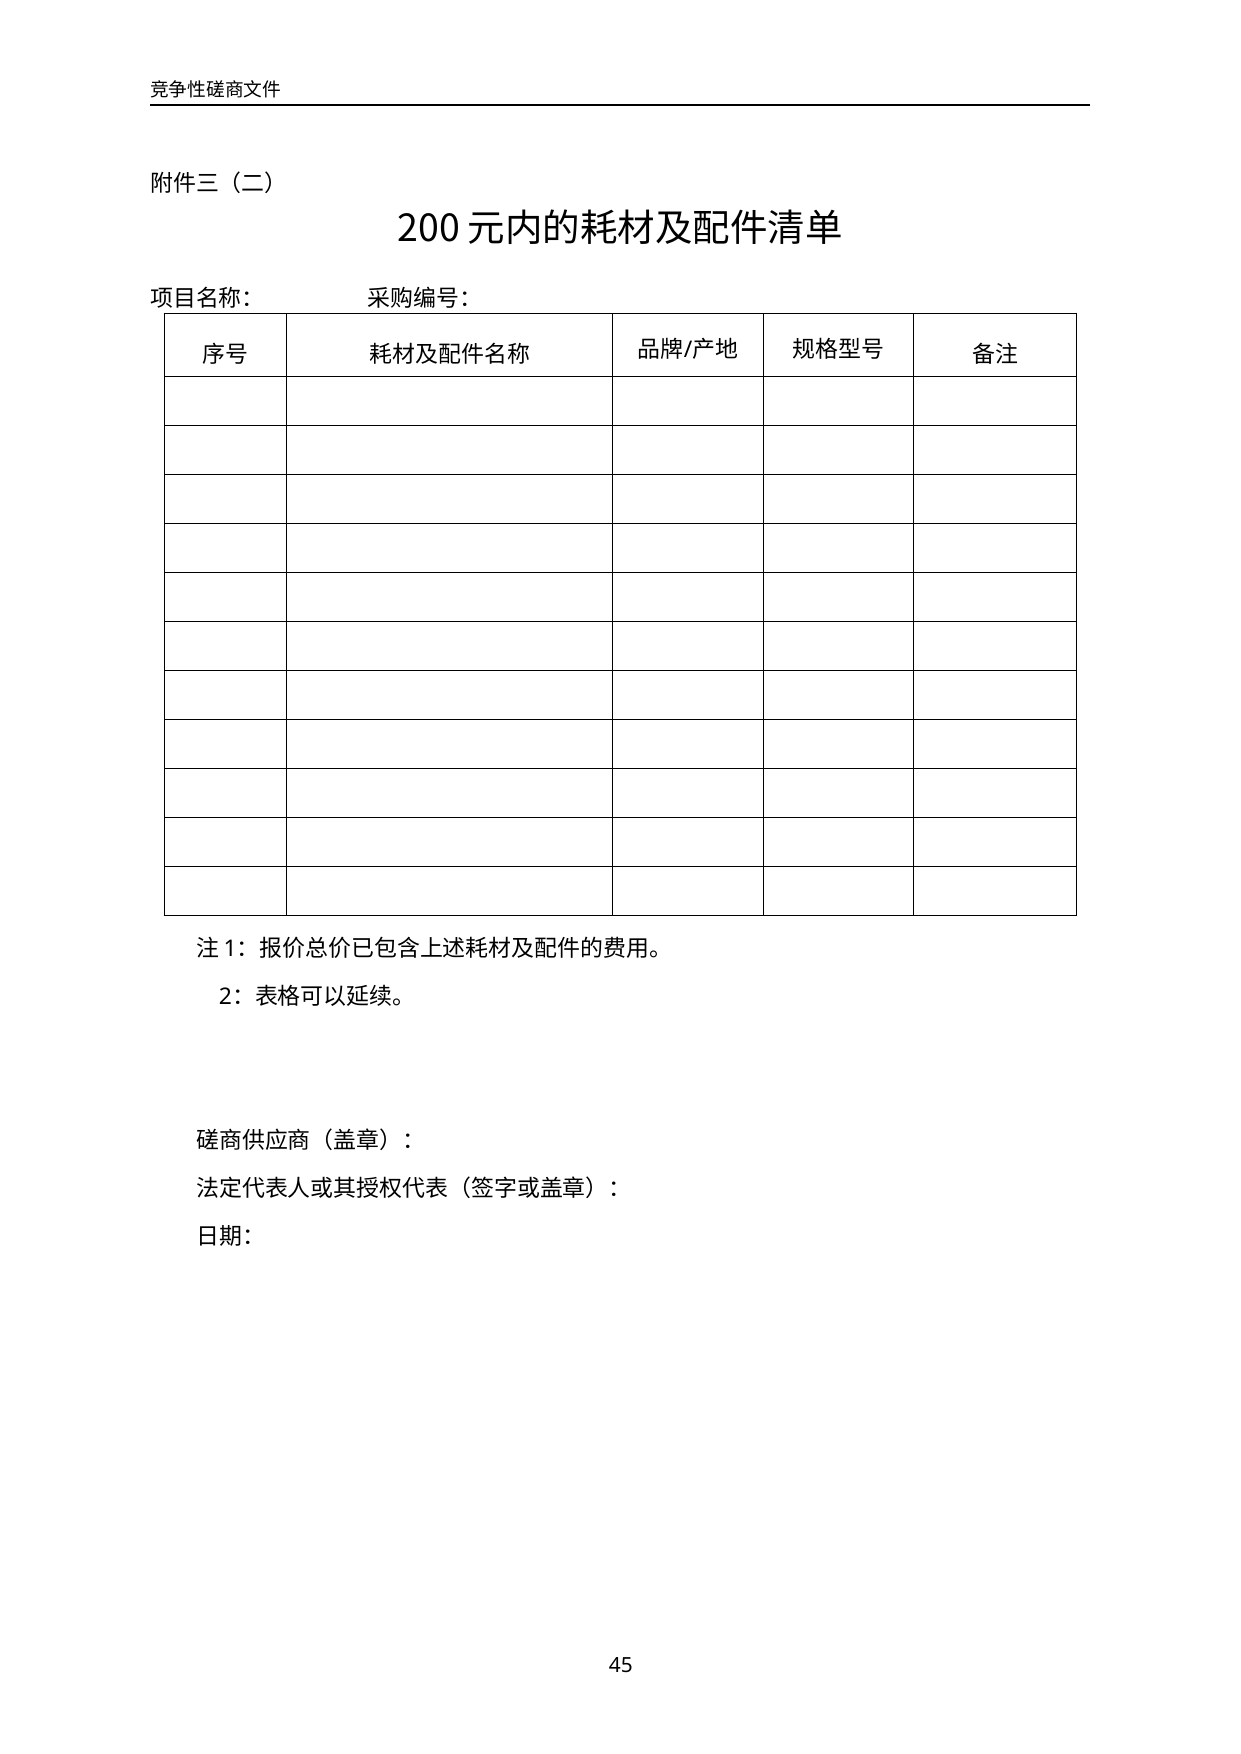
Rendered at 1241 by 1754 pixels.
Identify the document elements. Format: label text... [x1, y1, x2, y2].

table_cell [613, 377, 763, 425]
table_cell [287, 867, 612, 915]
text 2：表格可以延续。 [150, 964, 1046, 1012]
table_cell [613, 671, 763, 719]
text 注1：报价总价已包含上述耗材及配件的费用。 [150, 916, 1046, 964]
table_cell [165, 769, 286, 817]
table_cell [764, 671, 913, 719]
table_cell [613, 818, 763, 866]
table_cell [914, 573, 1076, 621]
table_cell [287, 622, 612, 670]
table_cell [165, 573, 286, 621]
table_cell [914, 867, 1076, 915]
table_cell [165, 426, 286, 474]
table_cell [613, 622, 763, 670]
table_cell [914, 769, 1076, 817]
table_cell [764, 475, 913, 523]
table_cell [764, 573, 913, 621]
text 项目名称： 采购编号： [150, 265, 1090, 313]
table_cell [165, 867, 286, 915]
table_cell [914, 524, 1076, 572]
table_cell [764, 769, 913, 817]
table_cell [914, 818, 1076, 866]
table_cell [914, 671, 1076, 719]
table_cell [287, 524, 612, 572]
table_cell [914, 475, 1076, 523]
table_cell [764, 818, 913, 866]
table_cell [165, 671, 286, 719]
table_cell [287, 573, 612, 621]
table_cell [613, 426, 763, 474]
table_header 序号 [165, 314, 286, 376]
table_cell [287, 671, 612, 719]
table_cell [764, 377, 913, 425]
table_cell [165, 818, 286, 866]
text 日期： [150, 1203, 1090, 1251]
table_cell [914, 426, 1076, 474]
table_cell [764, 867, 913, 915]
table_cell [613, 475, 763, 523]
table_cell [287, 818, 612, 866]
table_cell [613, 573, 763, 621]
table_cell [613, 524, 763, 572]
table_cell [165, 622, 286, 670]
table_header 规格型号 [764, 314, 913, 376]
table_cell [287, 475, 612, 523]
table_cell [764, 426, 913, 474]
table_cell [613, 769, 763, 817]
table_cell [287, 769, 612, 817]
text 附件三（二） [150, 150, 1090, 198]
table_header 品牌/产地 [613, 314, 763, 376]
table_cell [914, 720, 1076, 768]
text 法定代表人或其授权代表（签字或盖章）： [150, 1155, 1090, 1203]
table_cell [613, 720, 763, 768]
table_cell [165, 524, 286, 572]
text 200元内的耗材及配件清单 [150, 198, 1090, 252]
table_cell [764, 720, 913, 768]
table_cell [287, 426, 612, 474]
table_cell [165, 475, 286, 523]
table_cell [764, 622, 913, 670]
table_cell [287, 720, 612, 768]
table_cell [914, 377, 1076, 425]
table_header 备注 [914, 314, 1076, 376]
table_cell [165, 377, 286, 425]
table_cell [165, 720, 286, 768]
text 磋商供应商（盖章）： [150, 1107, 1090, 1155]
table_cell [914, 622, 1076, 670]
table_cell [764, 524, 913, 572]
table_header 耗材及配件名称 [287, 314, 612, 376]
table_cell [287, 377, 612, 425]
table_cell [613, 867, 763, 915]
